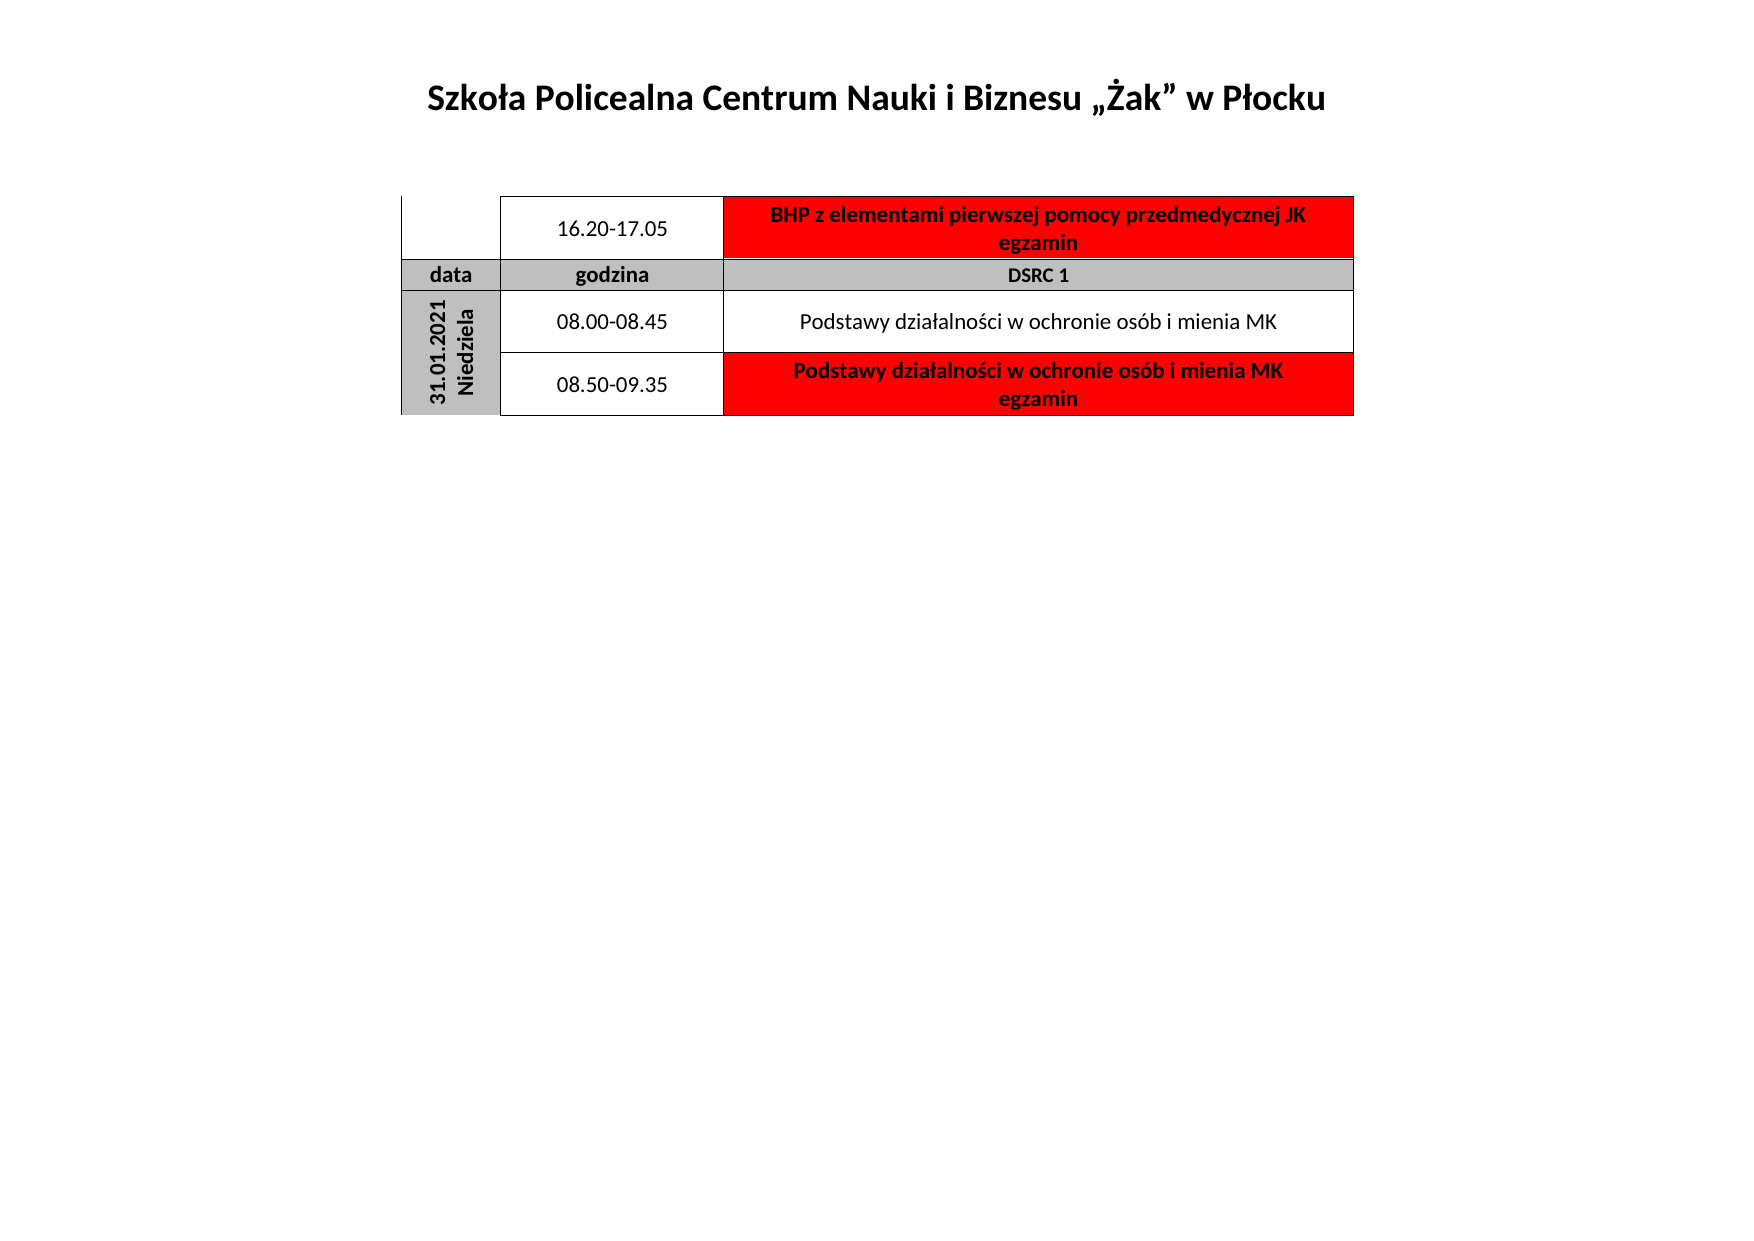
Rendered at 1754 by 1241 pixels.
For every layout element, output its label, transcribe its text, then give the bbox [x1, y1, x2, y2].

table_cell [724, 291, 1353, 352]
table_cell 08.00-08.45 [501, 291, 723, 352]
table_cell 31.01.2021 Niedziela [402, 291, 500, 415]
table_cell Podstawy działalności w ochronie osób i mienia MK egzamin [724, 353, 1353, 415]
table_cell BHP z elementami pierwszej pomocy przedmedycznej JK egzamin [724, 197, 1353, 258]
table_cell data [402, 260, 500, 290]
table_cell DSRC 1 [724, 260, 1353, 290]
table_cell 16.20-17.05 [501, 197, 723, 258]
table_cell 08.50-09.35 [501, 353, 723, 415]
table_cell godzina [501, 260, 723, 290]
